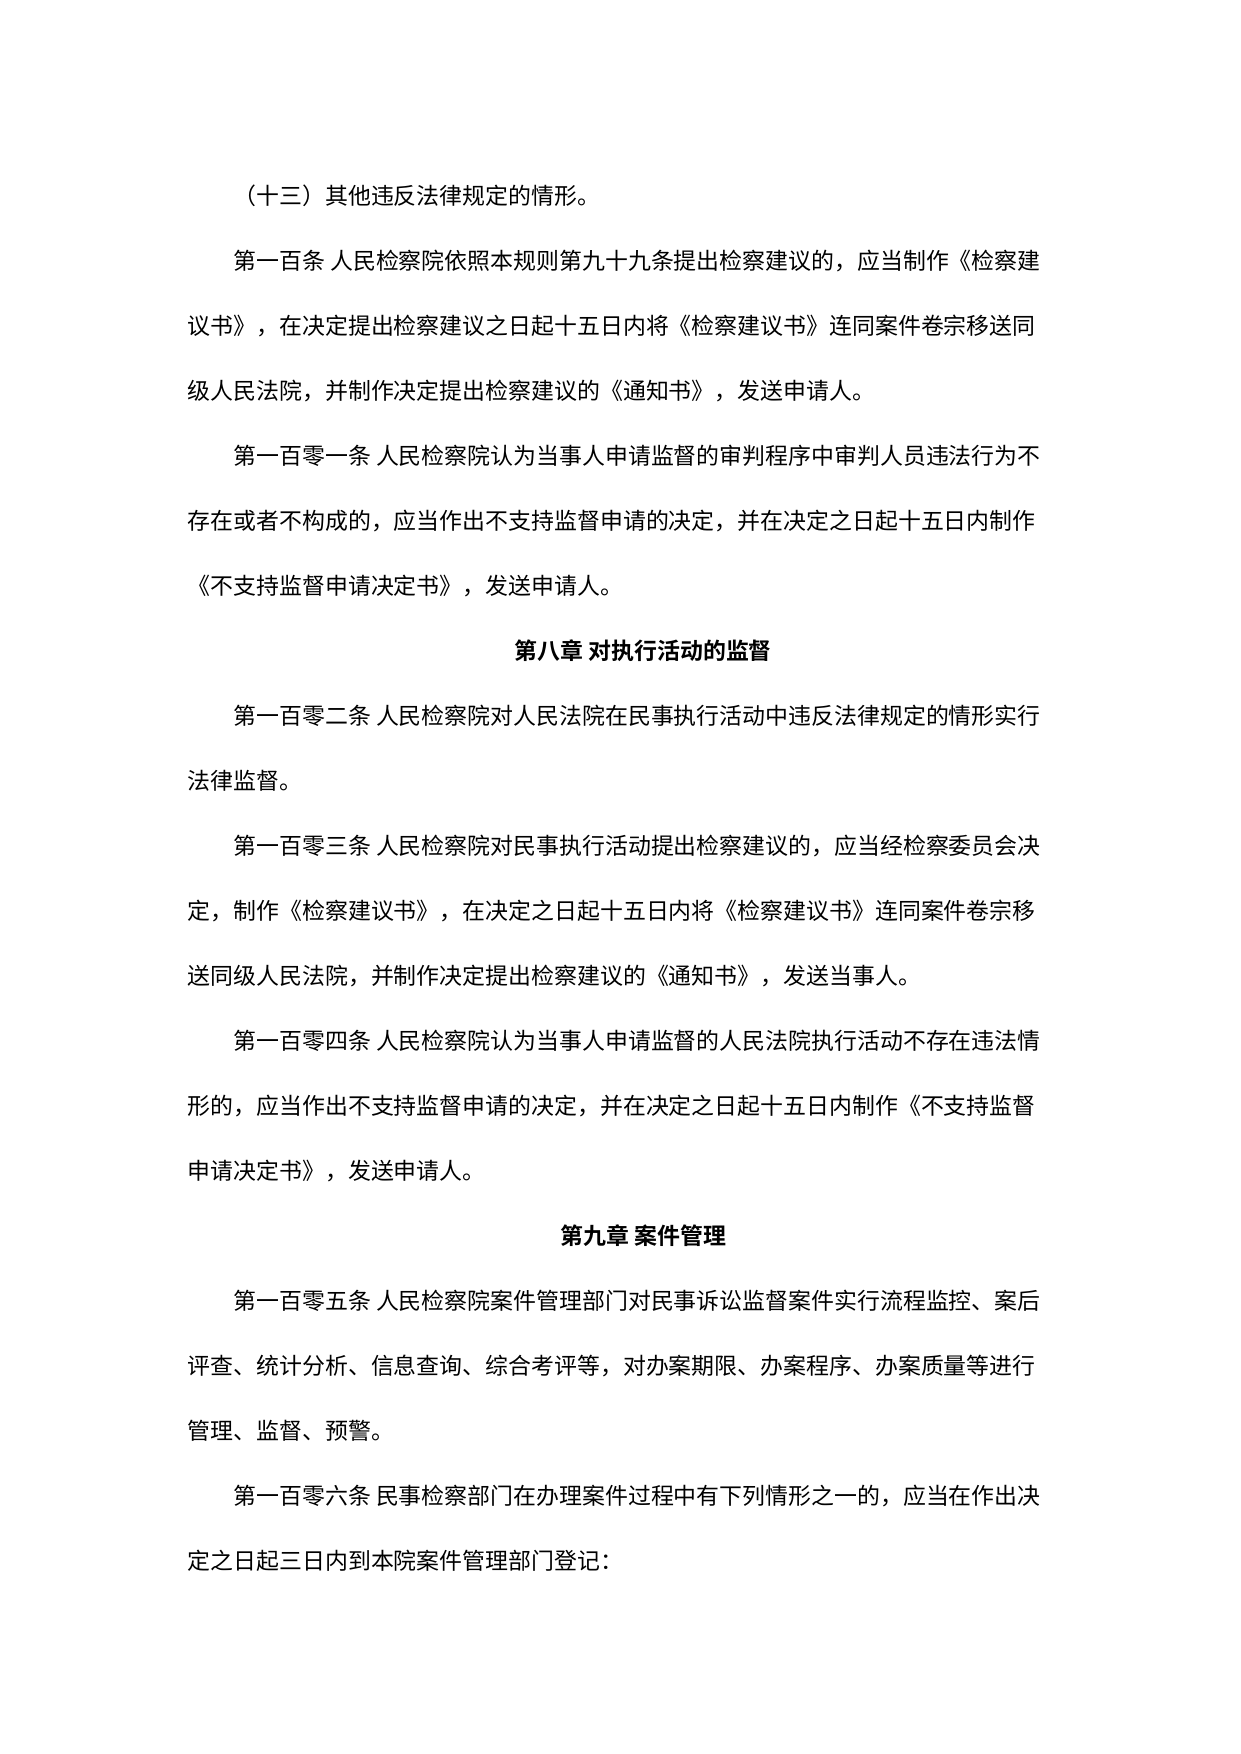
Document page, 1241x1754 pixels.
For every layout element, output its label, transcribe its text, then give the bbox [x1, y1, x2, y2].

text 第一百条 人民检察院依照本规则第九十九条提出检察建议的，应当制作《检察建议书》，在决定提出检察建议之日起十五日内将《检察建议书》连同案件卷宗移送同级人民法院，并制作决定提出检察建议的《通知书》，发送申请人。 [187, 227, 1053, 422]
text 第一百零四条 人民检察院认为当事人申请监督的人民法院执行活动不存在违法情形的，应当作出不支持监督申请的决定，并在决定之日起十五日内制作《不支持监督申请决定书》，发送申请人。 [187, 1007, 1053, 1202]
text （十三）其他违反法律规定的情形。 [187, 162, 1053, 227]
text 第九章 案件管理 [187, 1202, 1053, 1267]
text 第一百零六条 民事检察部门在办理案件过程中有下列情形之一的，应当在作出决定之日起三日内到本院案件管理部门登记： [187, 1462, 1053, 1592]
text 第一百零一条 人民检察院认为当事人申请监督的审判程序中审判人员违法行为不存在或者不构成的，应当作出不支持监督申请的决定，并在决定之日起十五日内制作《不支持监督申请决定书》，发送申请人。 [187, 422, 1053, 617]
text 第一百零三条 人民检察院对民事执行活动提出检察建议的，应当经检察委员会决定，制作《检察建议书》，在决定之日起十五日内将《检察建议书》连同案件卷宗移送同级人民法院，并制作决定提出检察建议的《通知书》，发送当事人。 [187, 812, 1053, 1007]
text 第八章 对执行活动的监督 [187, 617, 1053, 682]
text 第一百零五条 人民检察院案件管理部门对民事诉讼监督案件实行流程监控、案后评查、统计分析、信息查询、综合考评等，对办案期限、办案程序、办案质量等进行管理、监督、预警。 [187, 1267, 1053, 1462]
text 第一百零二条 人民检察院对人民法院在民事执行活动中违反法律规定的情形实行法律监督。 [187, 682, 1053, 812]
